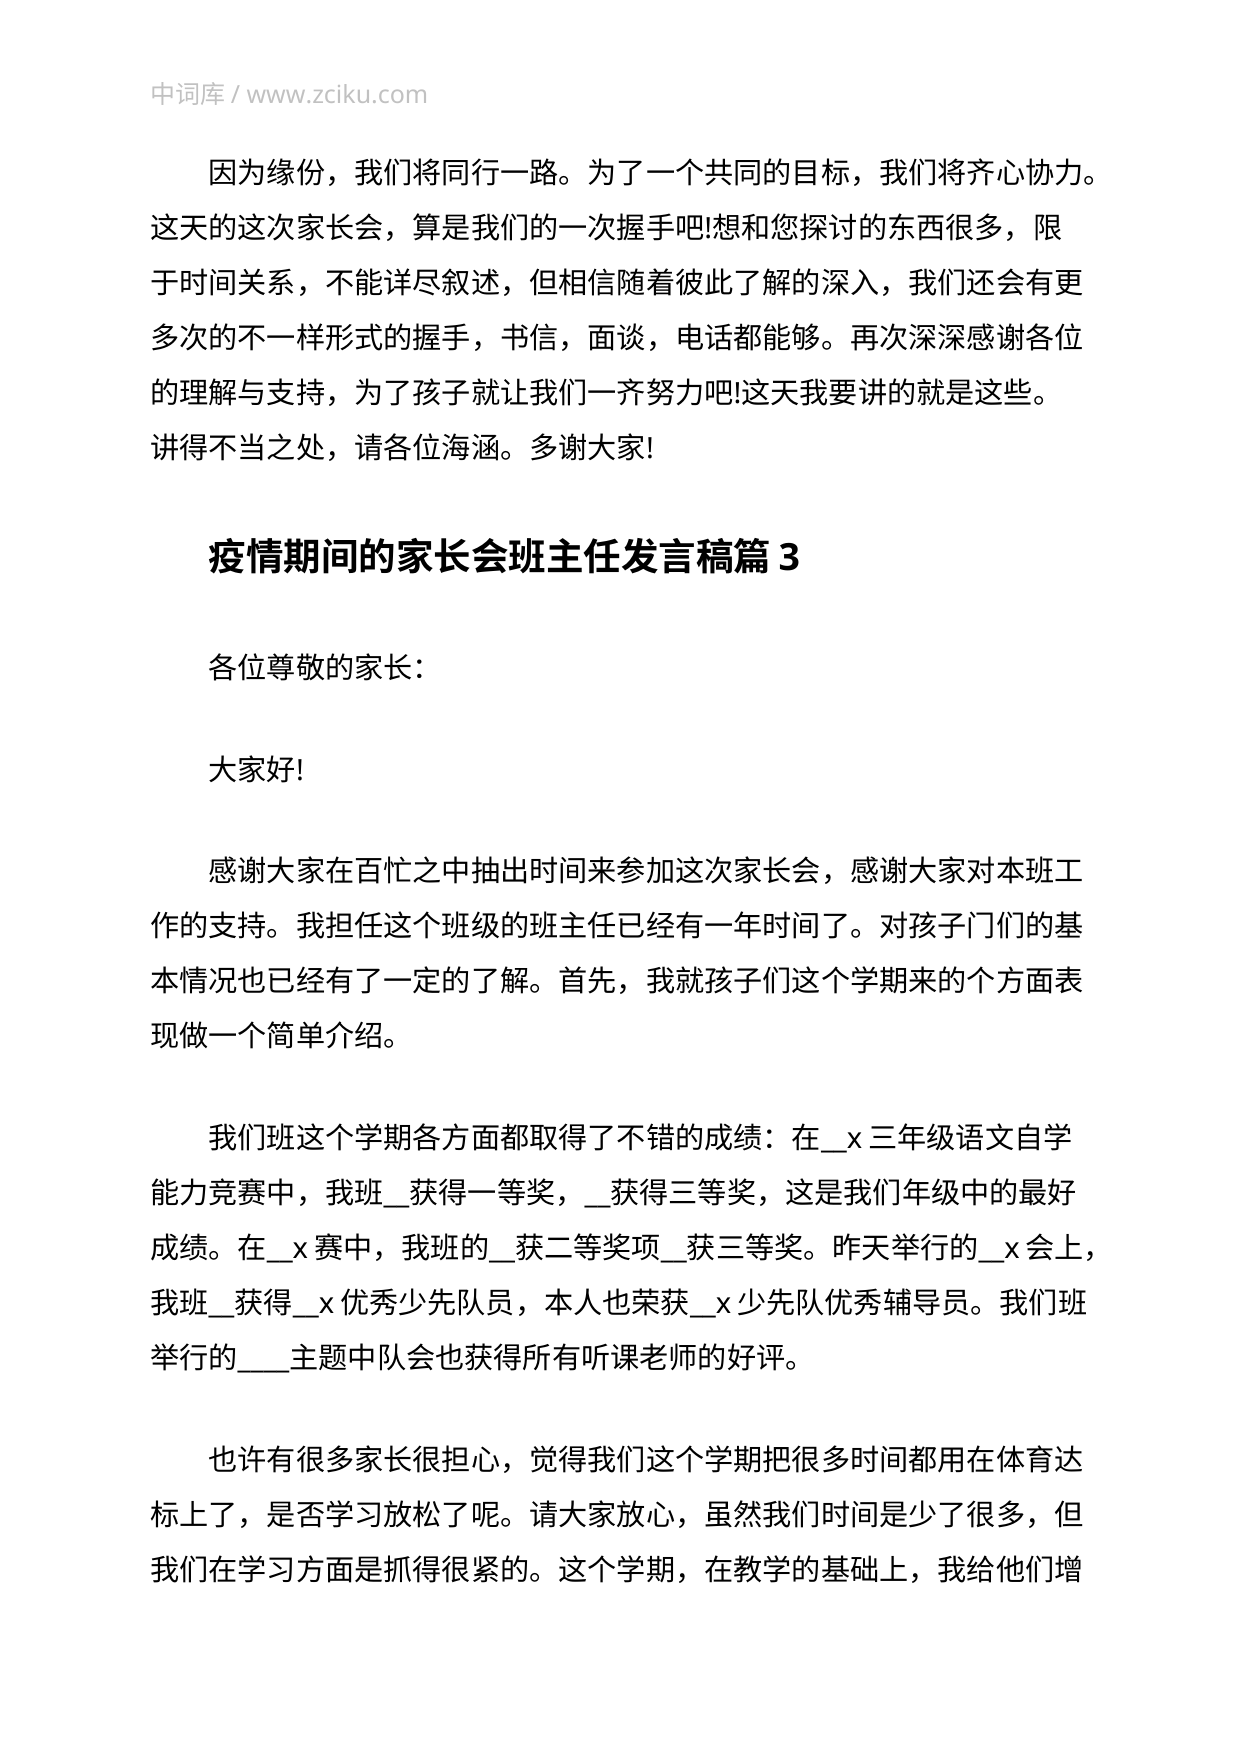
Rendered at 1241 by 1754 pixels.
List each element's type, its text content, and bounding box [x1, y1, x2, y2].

text 感谢大家在百忙之中抽出时间来参加这次家长会，感谢大家对本班工作的支持。我担任这个班级的班主任已经有一年时间了。对孩子门们的基本情况也已经有了一定的了解。首先，我就孩子们这个学期来的个方面表现做一个简单介绍。 [150, 848, 1090, 1055]
text 各位尊敬的家长： [150, 644, 1090, 687]
text 因为缘份，我们将同行一路。为了一个共同的目标，我们将齐心协力。这天的这次家长会，算是我们的一次握手吧!想和您探讨的东西很多，限于时间关系，不能详尽叙述，但相信随着彼此了解的深入，我们还会有更多次的不一样形式的握手，书信，面谈，电话都能够。再次深深感谢各位的理解与支持，为了孩子就让我们一齐努力吧!这天我要讲的就是这些。讲得不当之处，请各位海涵。多谢大家! [150, 150, 1090, 467]
text 我们班这个学期各方面都取得了不错的成绩：在__x三年级语文自学能力竞赛中，我班__获得一等奖，__获得三等奖，这是我们年级中的最好成绩。在__x赛中，我班的__获二等奖项__获三等奖。昨天举行的__x会上，我班__获得__x优秀少先队员，本人也荣获__x少先队优秀辅导员。我们班举行的____主题中队会也获得所有听课老师的好评。 [150, 1114, 1090, 1377]
text 疫情期间的家长会班主任发言稿篇3 [150, 527, 1090, 581]
text 大家好! [150, 746, 1090, 788]
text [150, 1436, 1090, 1588]
